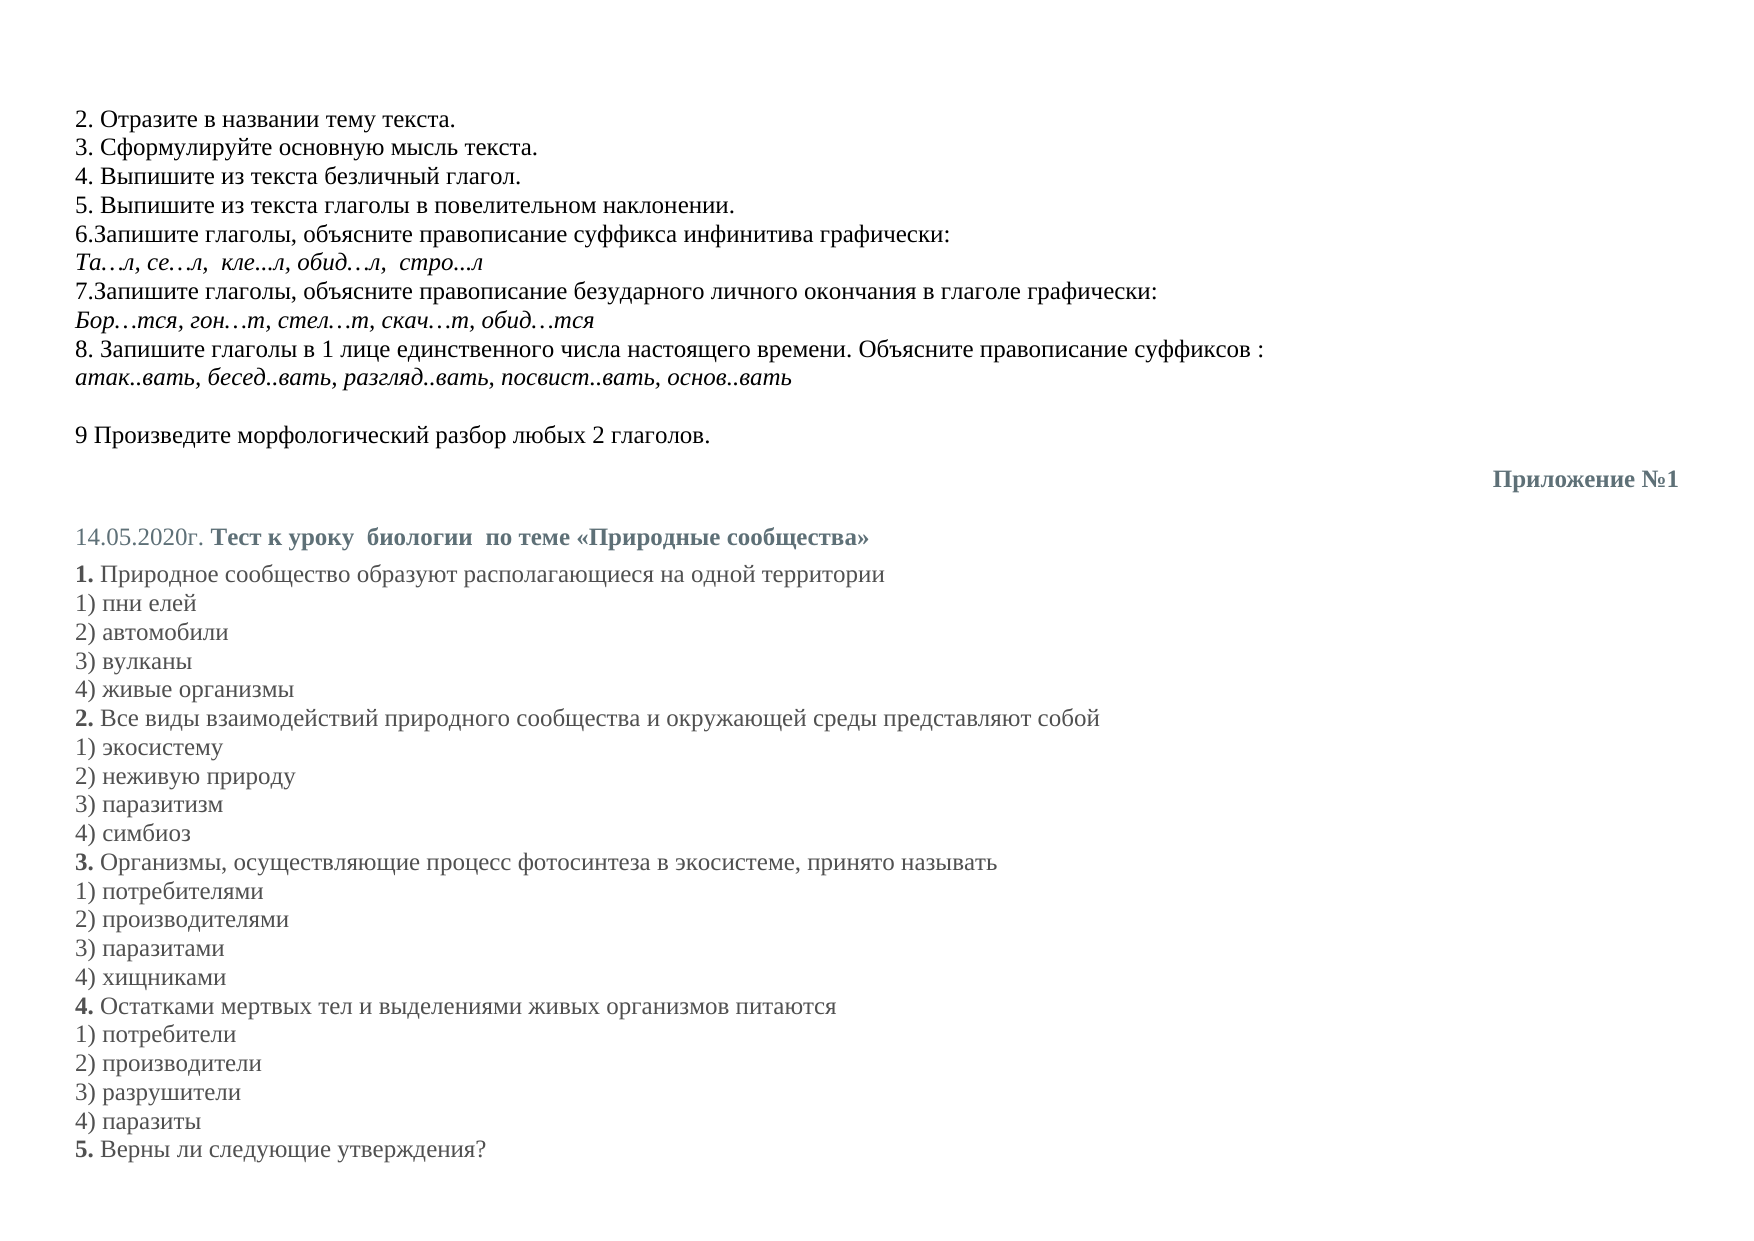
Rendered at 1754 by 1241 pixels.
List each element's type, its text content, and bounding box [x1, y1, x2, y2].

text 5. Верны ли следующие утверждения? [75, 1134, 1679, 1163]
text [75, 75, 1679, 449]
text 2. Все виды взаимодействий природного сообщества и окружающей среды представляют собой [75, 703, 1679, 732]
text 1) потребителями 2) производителями 3) паразитами 4) хищниками [75, 876, 1679, 991]
text 1) экосистему 2) неживую природу 3) паразитизм 4) симбиоз [75, 732, 1679, 847]
text 3. Организмы, осуществляющие процесс фотосинтеза в экосистеме, принято называть [75, 847, 1679, 876]
text 1) потребители 2) производители 3) разрушители 4) паразиты [75, 1019, 1679, 1134]
text 4. Остатками мертвых тел и выделениями живых организмов питаются [75, 991, 1679, 1019]
text 14.05.2020г. Тест к уроку биологии по теме «Природные сообщества» 1. Природное сообщество образуют располагающиеся на одной территории [75, 513, 1679, 588]
text 1) пни елей 2) автомобили 3) вулканы 4) живые организмы [75, 588, 1679, 703]
text Приложение №1 [75, 449, 1679, 492]
